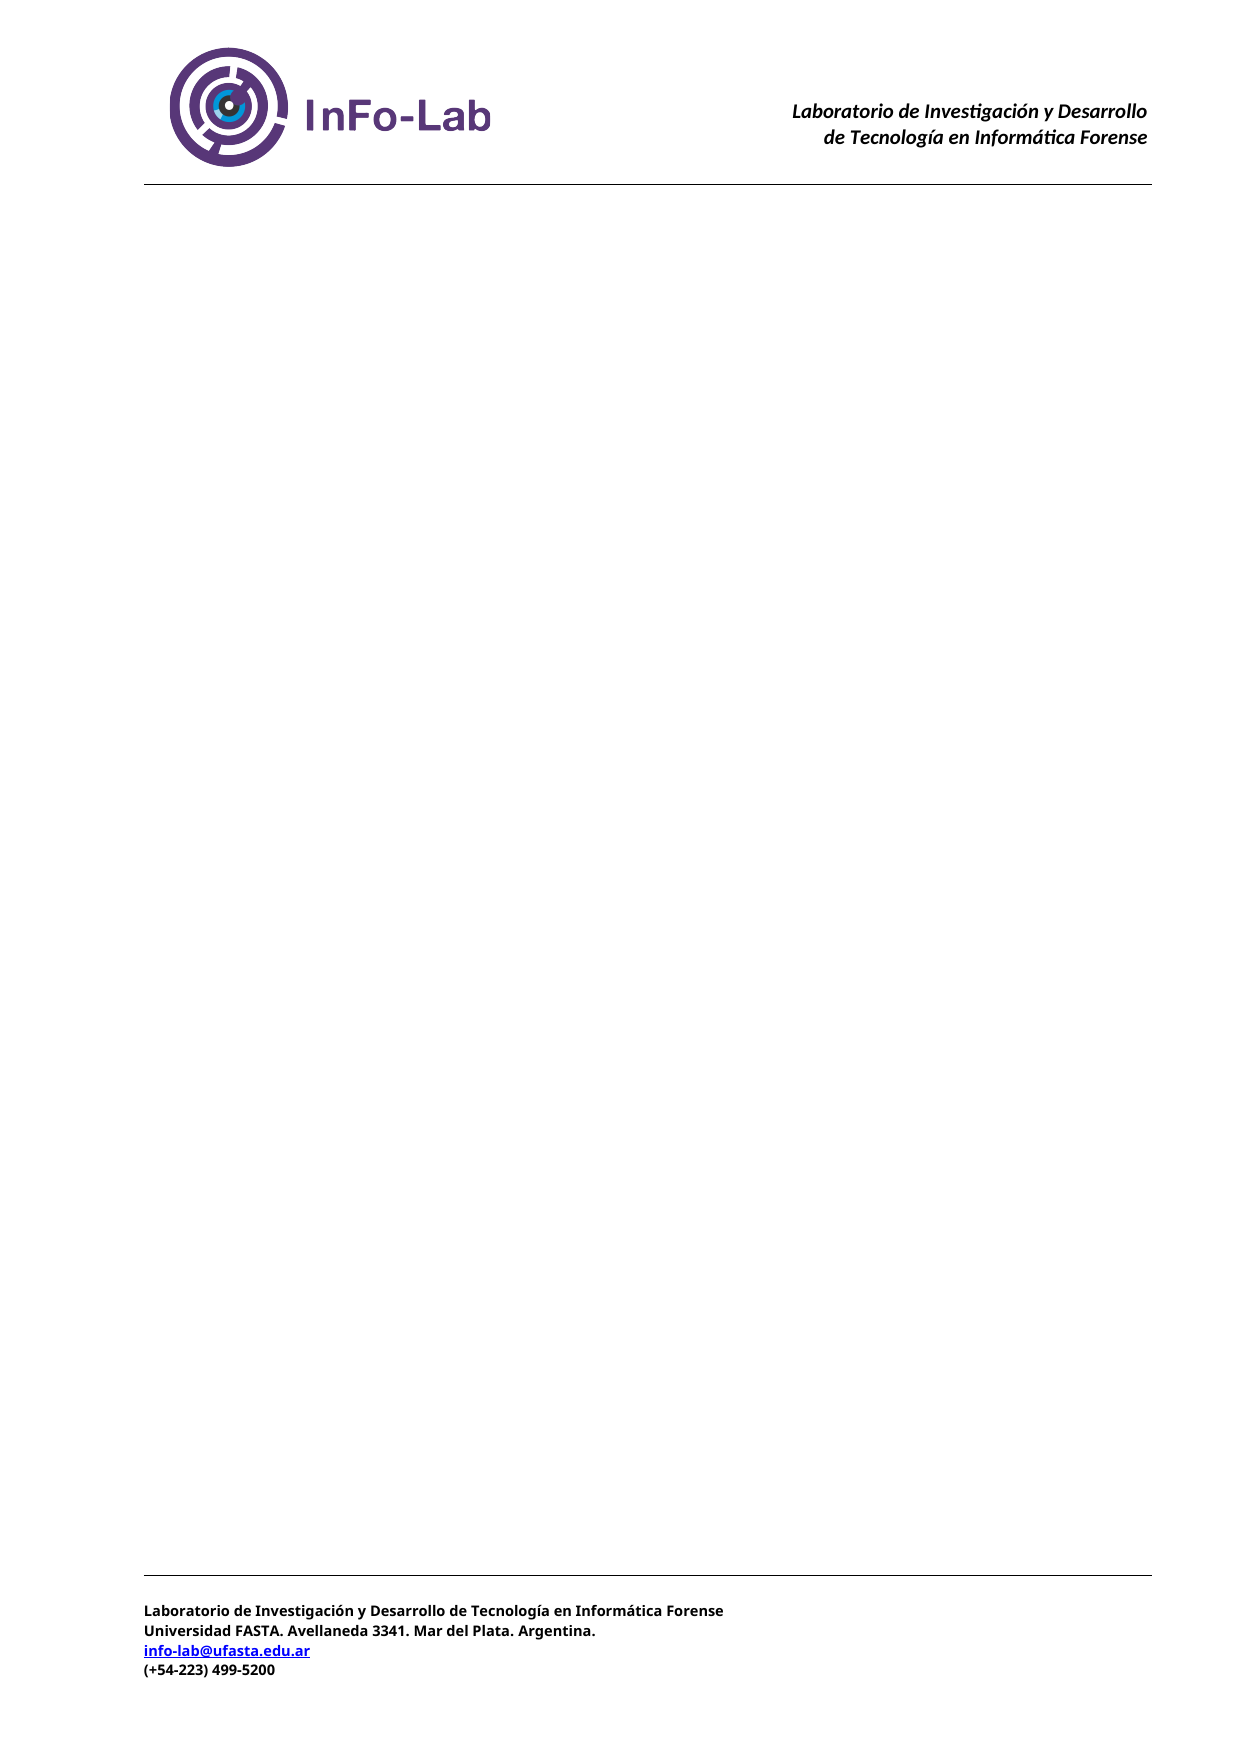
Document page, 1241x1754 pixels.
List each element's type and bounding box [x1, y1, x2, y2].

picture [169, 47, 490, 167]
